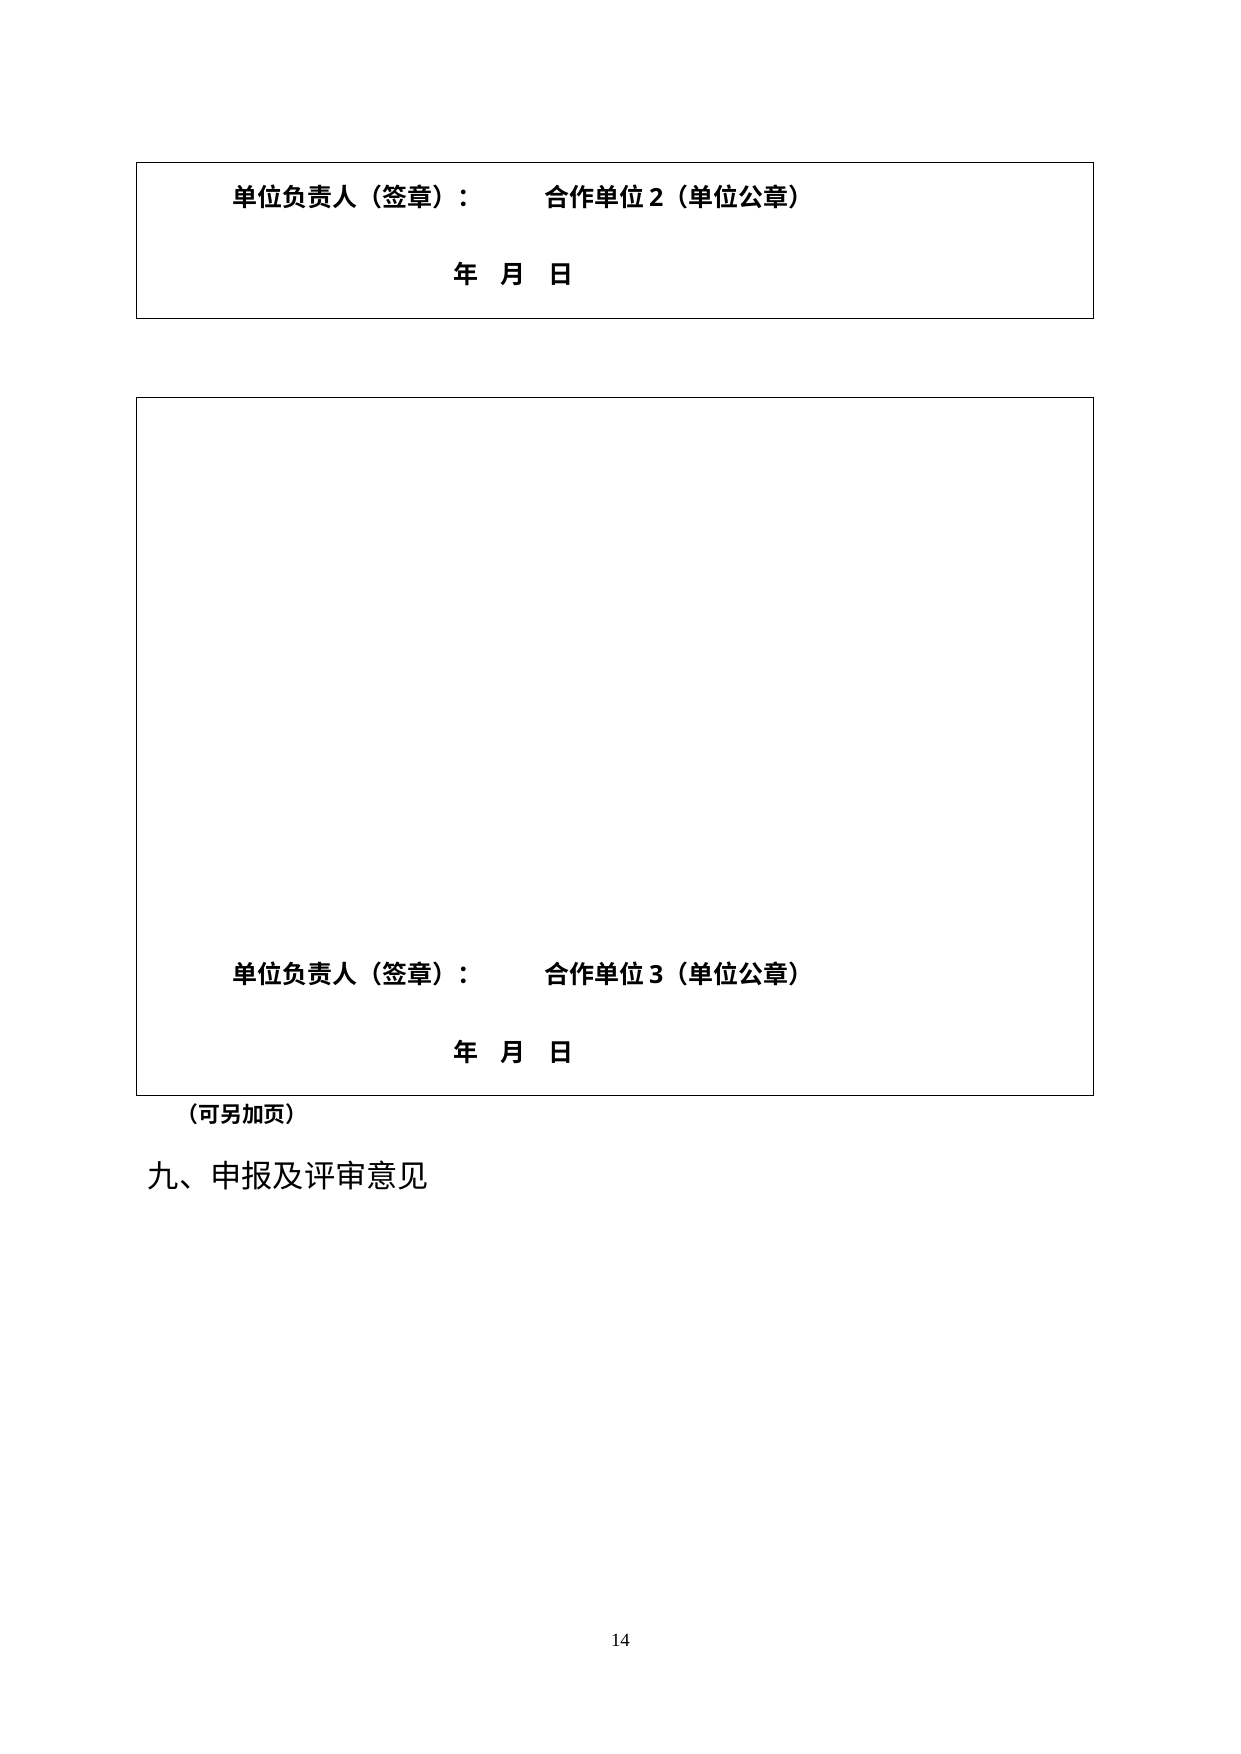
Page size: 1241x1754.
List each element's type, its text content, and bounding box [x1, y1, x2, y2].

text 九、申报及评审意见 [148, 1141, 1092, 1206]
text （可另加页） [148, 1096, 1092, 1129]
table_header 单位负责人（签章）： 合作单位3（单位公章） 年 月 日 [137, 398, 1093, 1095]
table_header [137, 163, 1093, 318]
